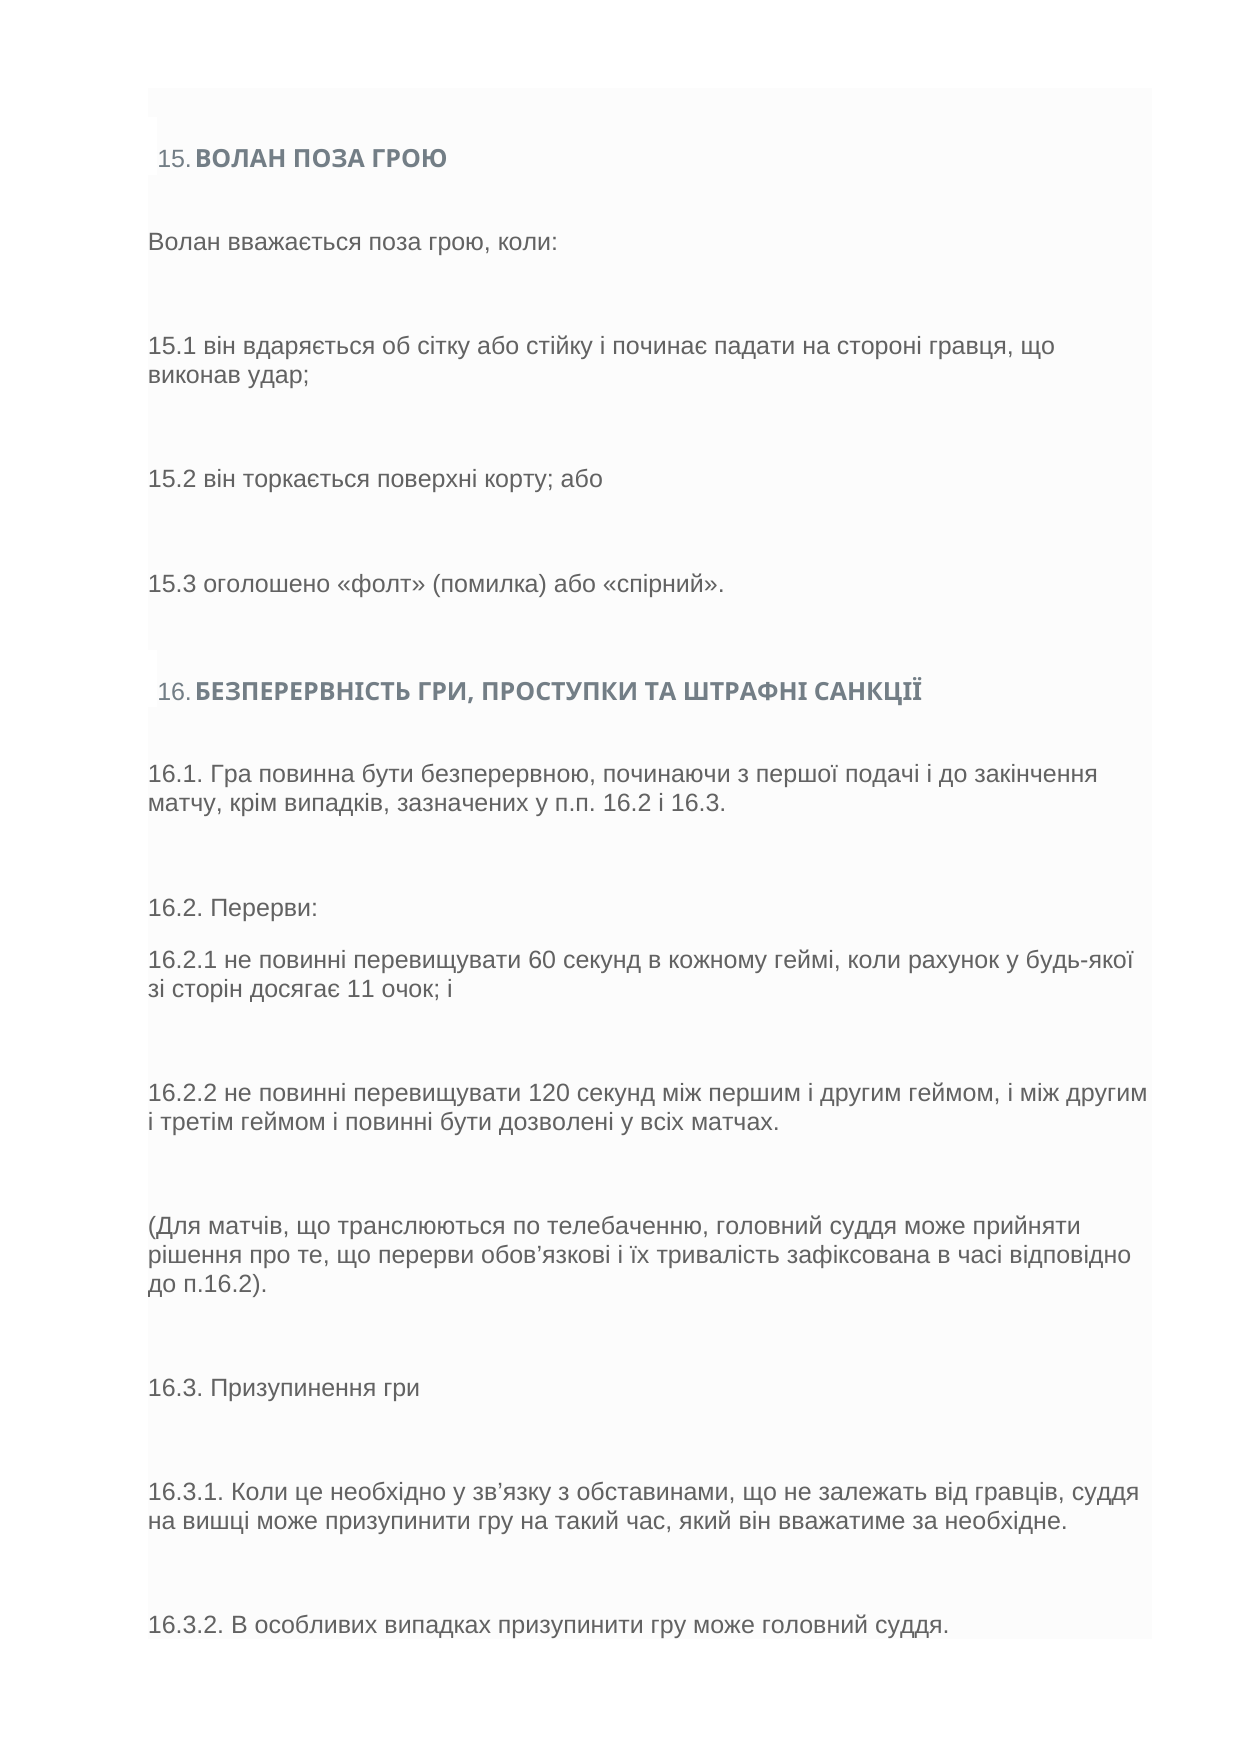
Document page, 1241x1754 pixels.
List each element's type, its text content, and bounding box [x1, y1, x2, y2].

list ВОЛАН ПОЗА ГРОЮ [157, 141, 1152, 175]
text 16.2.2 не повинні перевищувати 120 секунд між першим і другим геймом, і між другим і третім геймом і повинні бути дозволені у всіх матчах. [148, 1078, 1152, 1135]
text 15.1 він вдаряється об сітку або стійку і починає падати на стороні гравця, що виконав удар; [148, 331, 1152, 389]
text 16.2. Перерви: [148, 893, 1152, 921]
text (Для матчів, що транслюються по телебаченню, головний суддя може прийняти рішення про те, що перерви обов’язкові і їх тривалість зафіксована в часі відповідно до п.16.2). [148, 1211, 1152, 1297]
list БЕЗПЕРЕРВНІСТЬ ГРИ, ПРОСТУПКИ ТА ШТРАФНІ САНКЦІЇ [157, 673, 1152, 707]
text 16.3.1. Коли це необхідно у зв’язку з обставинами, що не залежать від гравців, суддя на вишці може призупинити гру на такий час, який він вважатиме за необхідне. [148, 1477, 1152, 1535]
text Волан вважається поза грою, коли: [148, 227, 1152, 256]
text 16.3.2. В особливих випадках призупинити гру може головний суддя. [148, 1610, 1152, 1639]
text 15.2 він торкається поверхні корту; або [148, 464, 1152, 493]
text 16.1. Гра повинна бути безперервною, починаючи з першої подачі і до закінчення матчу, крім випадків, зазначених у п.п. 16.2 і 16.3. [148, 759, 1152, 817]
text 16.3. Призупинення гри [148, 1373, 1152, 1402]
text 16.2.1 не повинні перевищувати 60 секунд в кожному геймі, коли рахунок у будь-якої зі сторін досягає 11 очок; і [148, 945, 1152, 1002]
text 15.3 оголошено «фолт» (помилка) або «спірний». [148, 569, 1152, 598]
